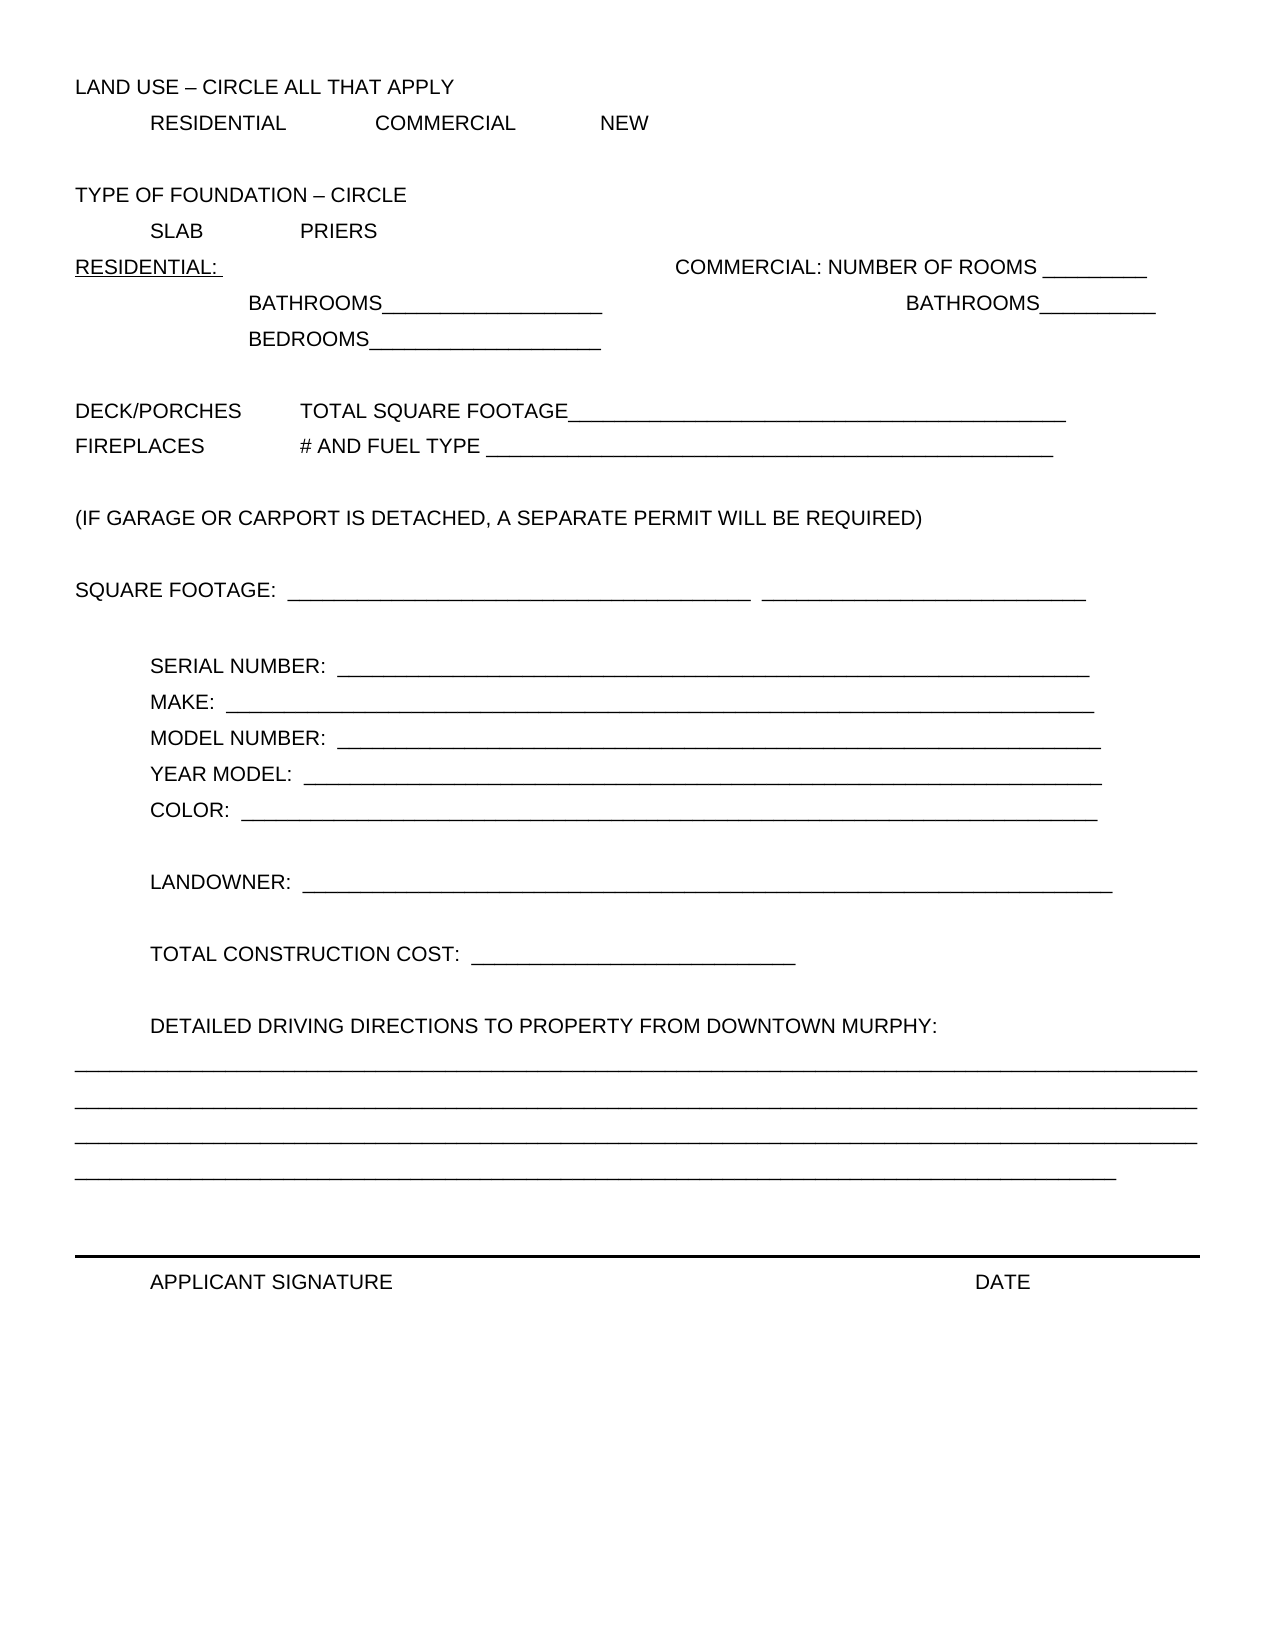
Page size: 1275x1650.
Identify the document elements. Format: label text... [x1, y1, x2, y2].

text BEDROOMS____________________ [75, 327, 1200, 351]
text COLOR: __________________________________________________________________________ [75, 798, 1200, 822]
text MAKE: ___________________________________________________________________________ [75, 690, 1200, 714]
text LANDOWNER: ______________________________________________________________________ [75, 870, 1200, 894]
text _____________________________________________________________________________________________________________________________________________________________________________________________________________________________________________________________________________________________________________________________________________________________________________________________ [75, 1049, 1200, 1181]
text YEAR MODEL: _____________________________________________________________________ [75, 762, 1200, 786]
text TYPE OF FOUNDATION – CIRCLE [75, 183, 1200, 207]
text TOTAL CONSTRUCTION COST: ____________________________ [75, 942, 1200, 966]
text DETAILED DRIVING DIRECTIONS TO PROPERTY FROM DOWNTOWN MURPHY: [75, 1013, 1200, 1037]
text APPLICANT SIGNATURE DATE [75, 1270, 1200, 1330]
text RESIDENTIAL COMMERCIAL NEW [75, 111, 1200, 135]
text SQUARE FOOTAGE: ________________________________________ ____________________________ [75, 578, 1200, 602]
text MODEL NUMBER: __________________________________________________________________ [75, 726, 1200, 750]
text BATHROOMS___________________ BATHROOMS__________ [75, 291, 1200, 314]
text SERIAL NUMBER: _________________________________________________________________ [75, 654, 1200, 678]
text LAND USE – CIRCLE ALL THAT APPLY [75, 75, 1200, 99]
text (IF GARAGE OR CARPORT IS DETACHED, A SEPARATE PERMIT WILL BE REQUIRED) [75, 506, 1200, 530]
text RESIDENTIAL: COMMERCIAL: NUMBER OF ROOMS _________ [75, 255, 1200, 279]
text FIREPLACES # AND FUEL TYPE _________________________________________________ [75, 434, 1200, 458]
text SLAB PRIERS [75, 219, 1200, 243]
text DECK/PORCHES TOTAL SQUARE FOOTAGE___________________________________________ [75, 398, 1200, 422]
